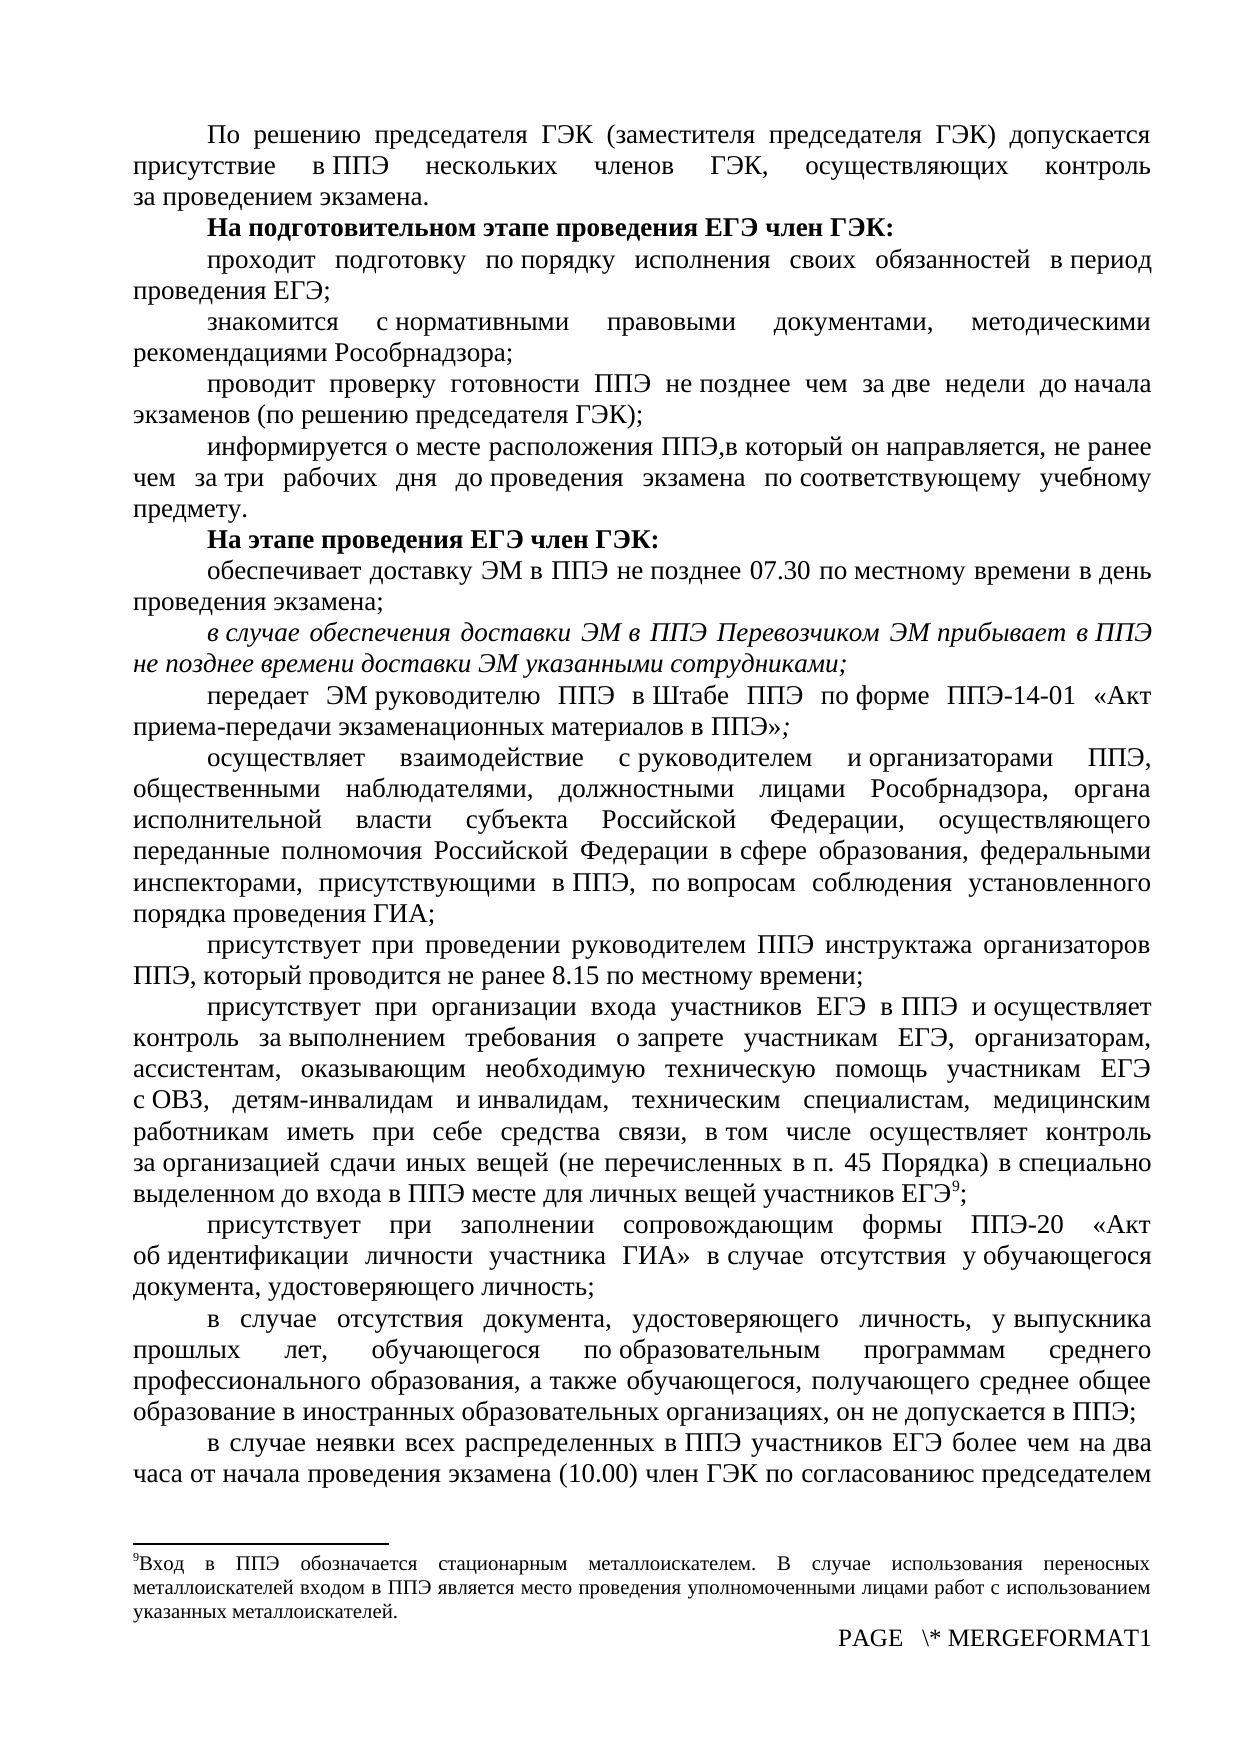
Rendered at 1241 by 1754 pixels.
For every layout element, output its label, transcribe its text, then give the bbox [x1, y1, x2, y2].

text проходит подготовку по порядку исполнения своих обязанностей в период проведения ЕГЭ; [133, 243, 1152, 305]
text На этапе проведения ЕГЭ член ГЭК: [133, 523, 1152, 554]
text в случае обеспечения доставки ЭМ в ППЭ Перевозчиком ЭМ прибывает в ППЭ не позднее времени доставки ЭМ указанными сотрудниками; [133, 616, 1152, 679]
text проводит проверку готовности ППЭ не позднее чем за две недели до начала экзаменов (по решению председателя ГЭК); [133, 367, 1152, 429]
text обеспечивает доставку ЭМ в ППЭ не позднее 07.30 по местному времени в день проведения экзамена; [133, 554, 1152, 616]
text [133, 1426, 1152, 1488]
text знакомится с нормативными правовыми документами, методическими рекомендациями Рособрнадзора; [133, 305, 1152, 367]
text осуществляет взаимодействие с руководителем и организаторами ППЭ, общественными наблюдателями, должностными лицами Рособрнадзора, органа исполнительной власти субъекта Российской Федерации, осуществляющего переданные полномочия Российской Федерации в сфере образования, федеральными инспекторами, присутствующими в ППЭ, по вопросам соблюдения установленного порядка проведения ГИА; [133, 741, 1152, 928]
text в случае отсутствия документа, удостоверяющего личность, у выпускника прошлых лет, обучающегося по образовательным программам среднего профессионального образования, а также обучающегося, получающего среднее общее образование в иностранных образовательных организациях, он не допускается в ППЭ; [133, 1302, 1152, 1426]
text информируется о месте расположения ППЭ,в который он направляется, не ранее чем за три рабочих дня до проведения экзамена по соответствующему учебному предмету. [133, 429, 1152, 523]
text По решению председателя ГЭК (заместителя председателя ГЭК) допускается присутствие в ППЭ нескольких членов ГЭК, осуществляющих контроль за проведением экзамена. [133, 118, 1152, 212]
text присутствует при проведении руководителем ППЭ инструктажа организаторов ППЭ, который проводится не ранее 8.15 по местному времени; [133, 928, 1152, 990]
text На подготовительном этапе проведения ЕГЭ член ГЭК: [133, 212, 1152, 243]
text передает ЭМ руководителю ППЭ в Штабе ППЭ по форме ППЭ-14-01 «Акт приема-передачи экзаменационных материалов в ППЭ»; [133, 679, 1152, 741]
text присутствует при организации входа участников ЕГЭ в ППЭ и осуществляет контроль за выполнением требования о запрете участникам ЕГЭ, организаторам, ассистентам, оказывающим необходимую техническую помощь участникам ЕГЭ с ОВЗ, детям-инвалидам и инвалидам, техническим специалистам, медицинским работникам иметь при себе средства связи, в том числе осуществляет контроль за организацией сдачи иных вещей (не перечисленных в п. 45 Порядка) в специально выделенном до входа в ППЭ месте для личных вещей участников ЕГЭ; [133, 990, 1152, 1208]
text присутствует при заполнении сопровождающим формы ППЭ-20 «Акт об идентификации личности участника ГИА» в случае отсутствия у обучающегося документа, удостоверяющего личность; [133, 1208, 1152, 1302]
